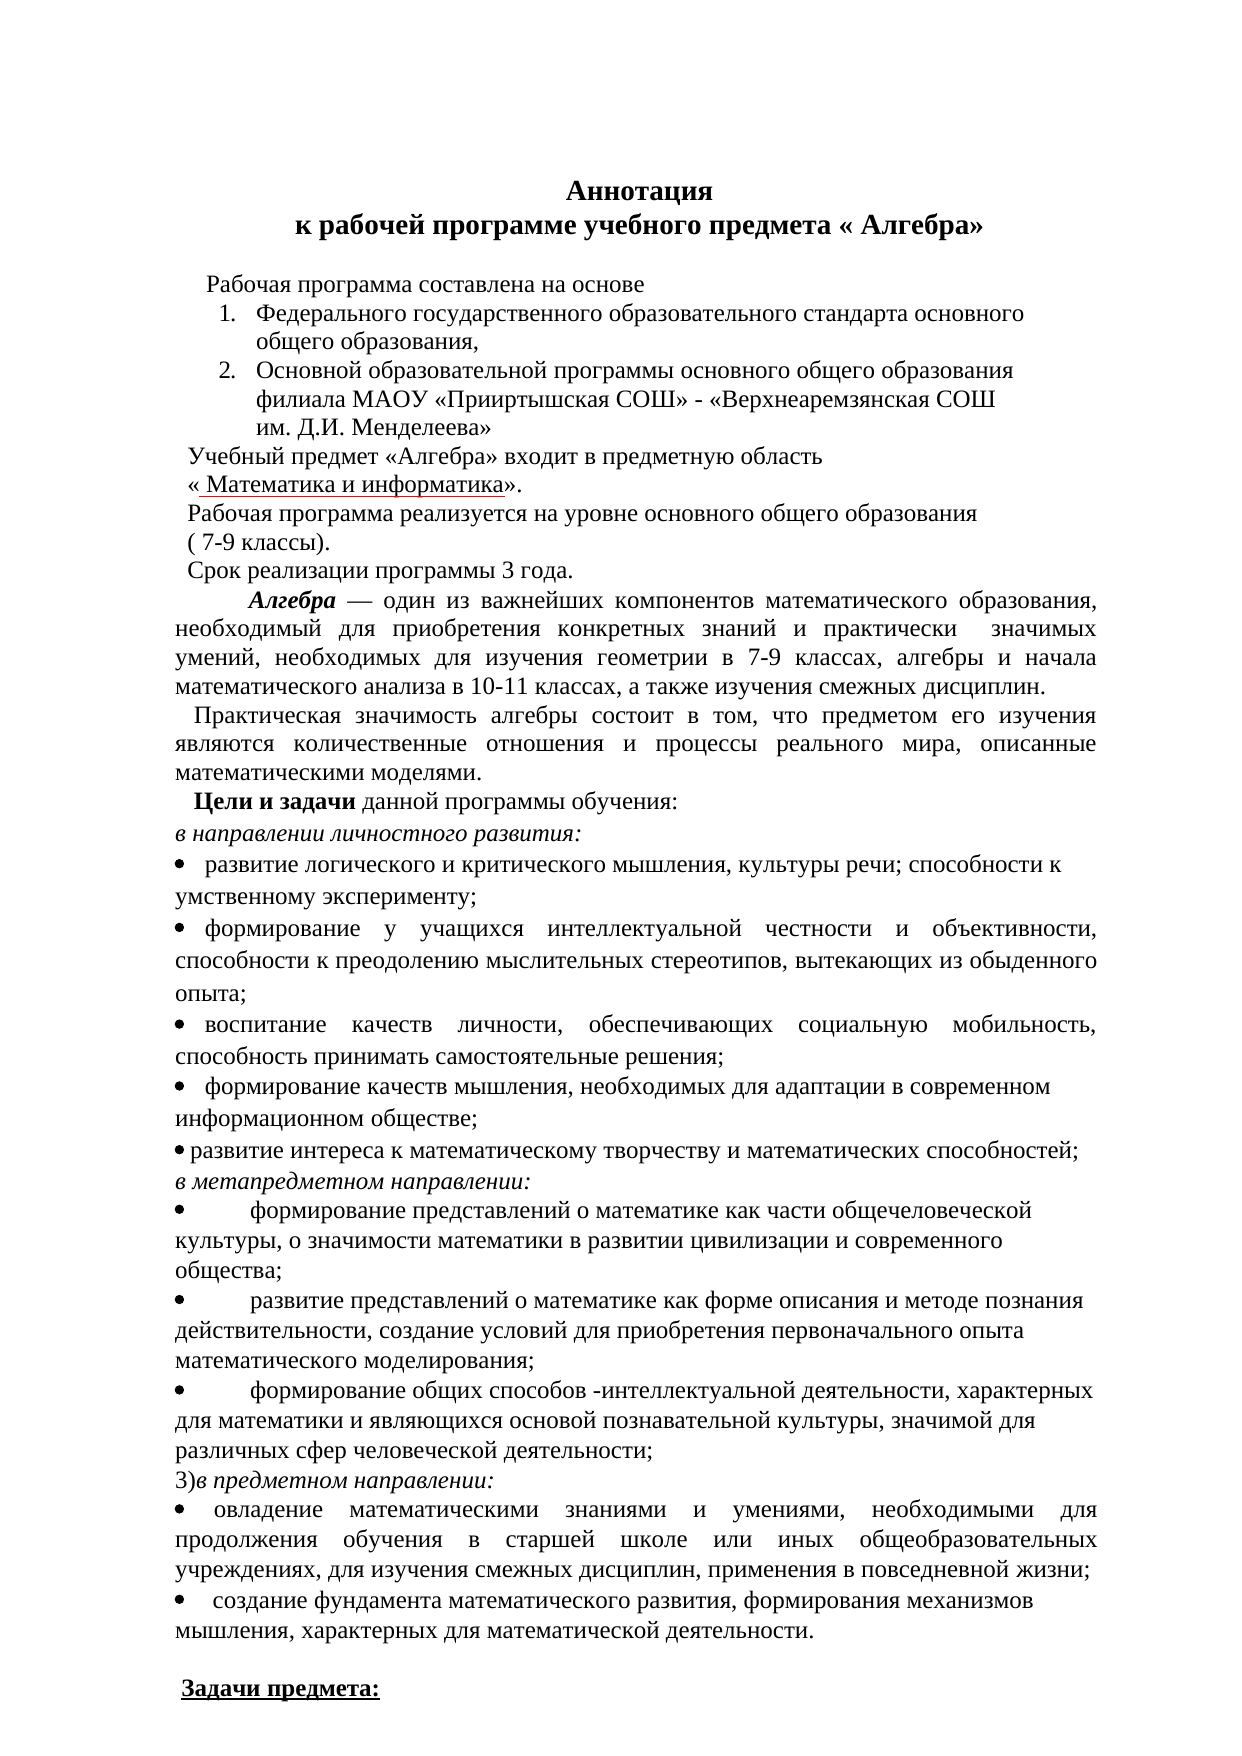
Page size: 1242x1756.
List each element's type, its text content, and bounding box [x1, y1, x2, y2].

text Практическая значимость алгебры состоит в том, что предметом его изучения являются количественные отношения и процессы реального мира, описанные математическими моделями. [175, 700, 1098, 786]
list формирование общих способов -интеллектуальной деятельности, характерных для математики и являющихся основой познавательной культуры, значимой для различных сфер человеческой деятельности; [175, 1375, 1094, 1464]
text 3)в предметном направлении: [175, 1466, 1189, 1494]
list развитие представлений о математике как форме описания и методе познания действительности, создание условий для приобретения первоначального опыта математического моделирования; [175, 1285, 1085, 1374]
text в направлении личностного развития: [175, 818, 1189, 847]
text Учебный предмет «Алгебра» входит в предметную область [187, 441, 1189, 470]
text в метапредметном направлении: [175, 1166, 1189, 1194]
list развитие интереса к математическому творчеству и математических способностей; [175, 1135, 1189, 1164]
list формирование представлений о математике как части общечеловеческой культуры, о значимости математики в развитии цивилизации и современного общества; [175, 1195, 1033, 1284]
text Рабочая программа составлена на основе [206, 269, 1189, 298]
list воспитание качеств личности, обеспечивающих социальную мобильность, [175, 1010, 1189, 1038]
subtitle Аннотация [563, 174, 715, 207]
text Рабочая программа реализуется на уровне основного общего образования ( 7-9 классы). [187, 498, 979, 556]
list овладение математическими знаниями и умениями, необходимыми для продолжения обучения в старшей школе или иных общеобразовательных учреждениях, для изучения смежных дисциплин, применения в повседневной жизни; [175, 1494, 1098, 1583]
list формирование у учащихся интеллектуальной честности и объективности, способности к преодолению мыслительных стереотипов, вытекающих из обыденного опыта; [175, 913, 1098, 1006]
text к рабочей программе учебного предмета « Алгебра» [295, 207, 1189, 241]
text Срок реализации программы 3 года. [187, 556, 1189, 585]
list Федерального государственного образовательного стандарта основного общего образования, [218, 299, 1026, 355]
list создание фундамента математического развития, формирования механизмов мышления, характерных для математической деятельности. [175, 1585, 1098, 1643]
list формирование качеств мышления, необходимых для адаптации в современном информационном обществе; [175, 1071, 1097, 1132]
text Алгебра — один из важнейших компонентов математического образования, необходимый для приобретения конкретных знаний и практически значимых умений, необходимых для изучения геометрии в 7-9 классах, алгебры и начала математического анализа в 10-11 классах, а также изучения смежных дисциплин. [175, 585, 1098, 700]
list развитие логического и критического мышления, культуры речи; способности к умственному эксперименту; [175, 849, 1062, 910]
list Основной образовательной программы основного общего образования филиала МАОУ «Прииртышская СОШ» - «Верхнеаремзянская СОШ им. Д.И. Менделеева» [218, 355, 1015, 441]
text Цели и задачи данной программы обучения: [194, 786, 1189, 815]
text « Математика и информатика». [187, 470, 1189, 498]
text способность принимать самостоятельные решения; [175, 1041, 1189, 1069]
subtitle Задачи предмета: [181, 1673, 1189, 1702]
